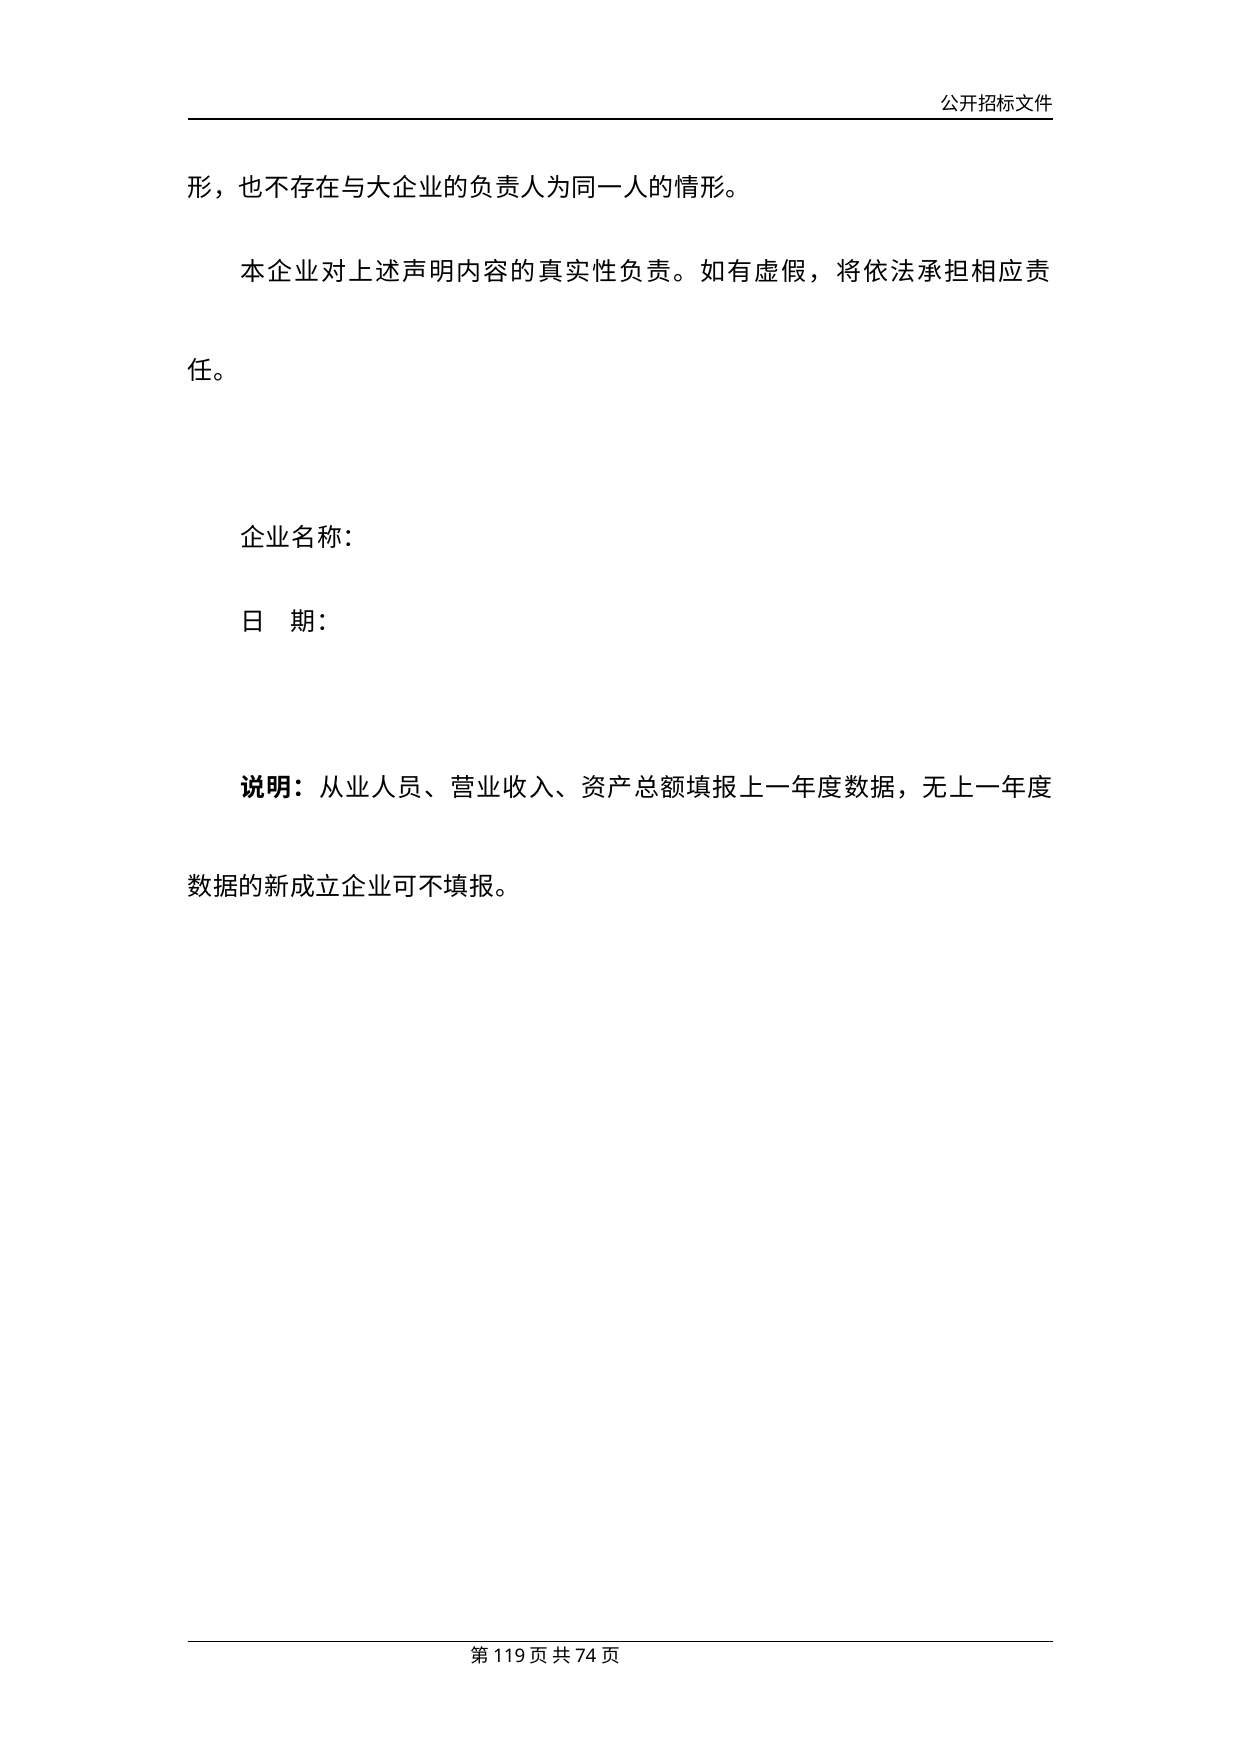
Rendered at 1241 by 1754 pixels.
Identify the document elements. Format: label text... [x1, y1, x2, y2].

text 说明：从业人员、营业收入、资产总额填报上一年度数据，无上一年度数据的新成立企业可不填报。 [187, 753, 1053, 918]
text 企业名称： [187, 502, 1053, 568]
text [187, 153, 1053, 219]
text 本企业对上述声明内容的真实性负责。如有虚假，将依法承担相应责任。 [187, 237, 1053, 401]
text 日 期： [187, 586, 1053, 652]
